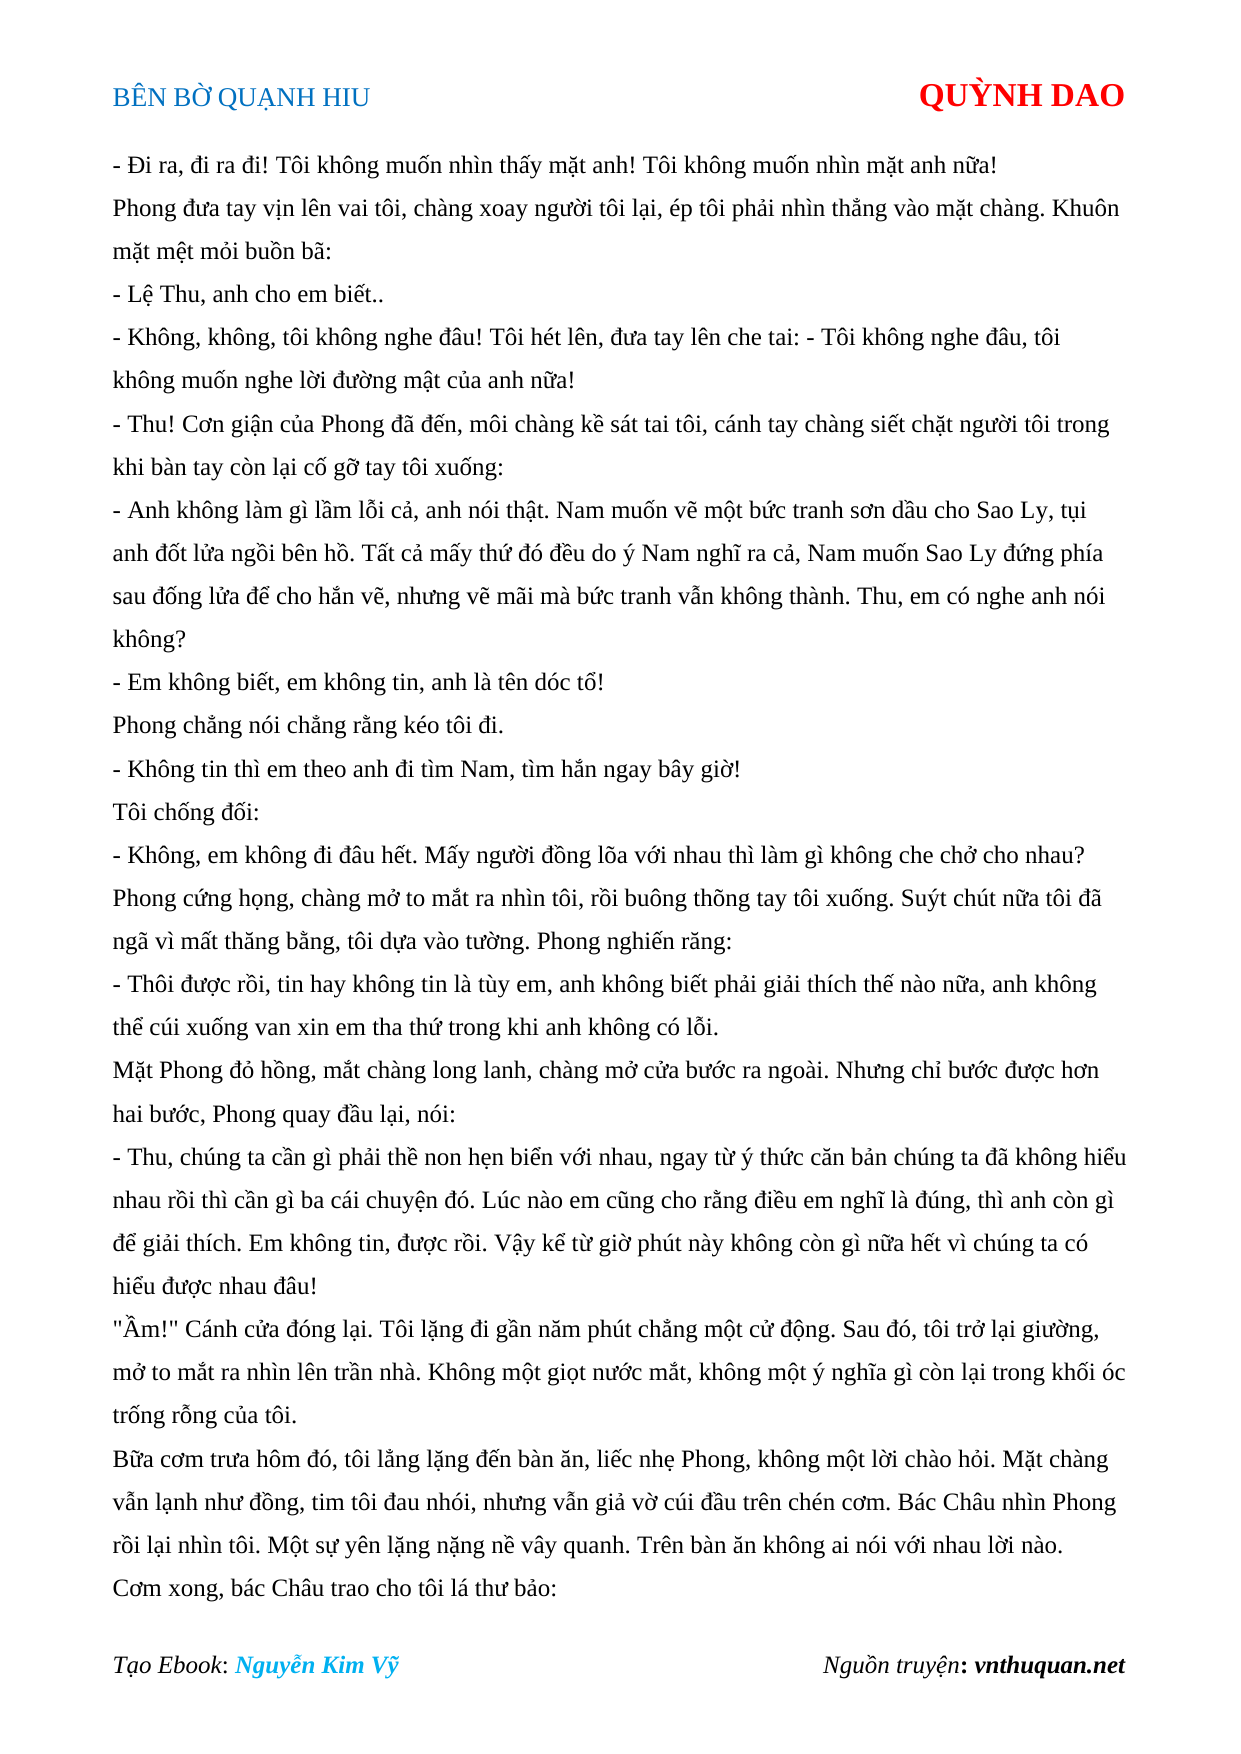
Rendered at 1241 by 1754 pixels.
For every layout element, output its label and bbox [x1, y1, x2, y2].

text [112, 150, 1128, 1602]
